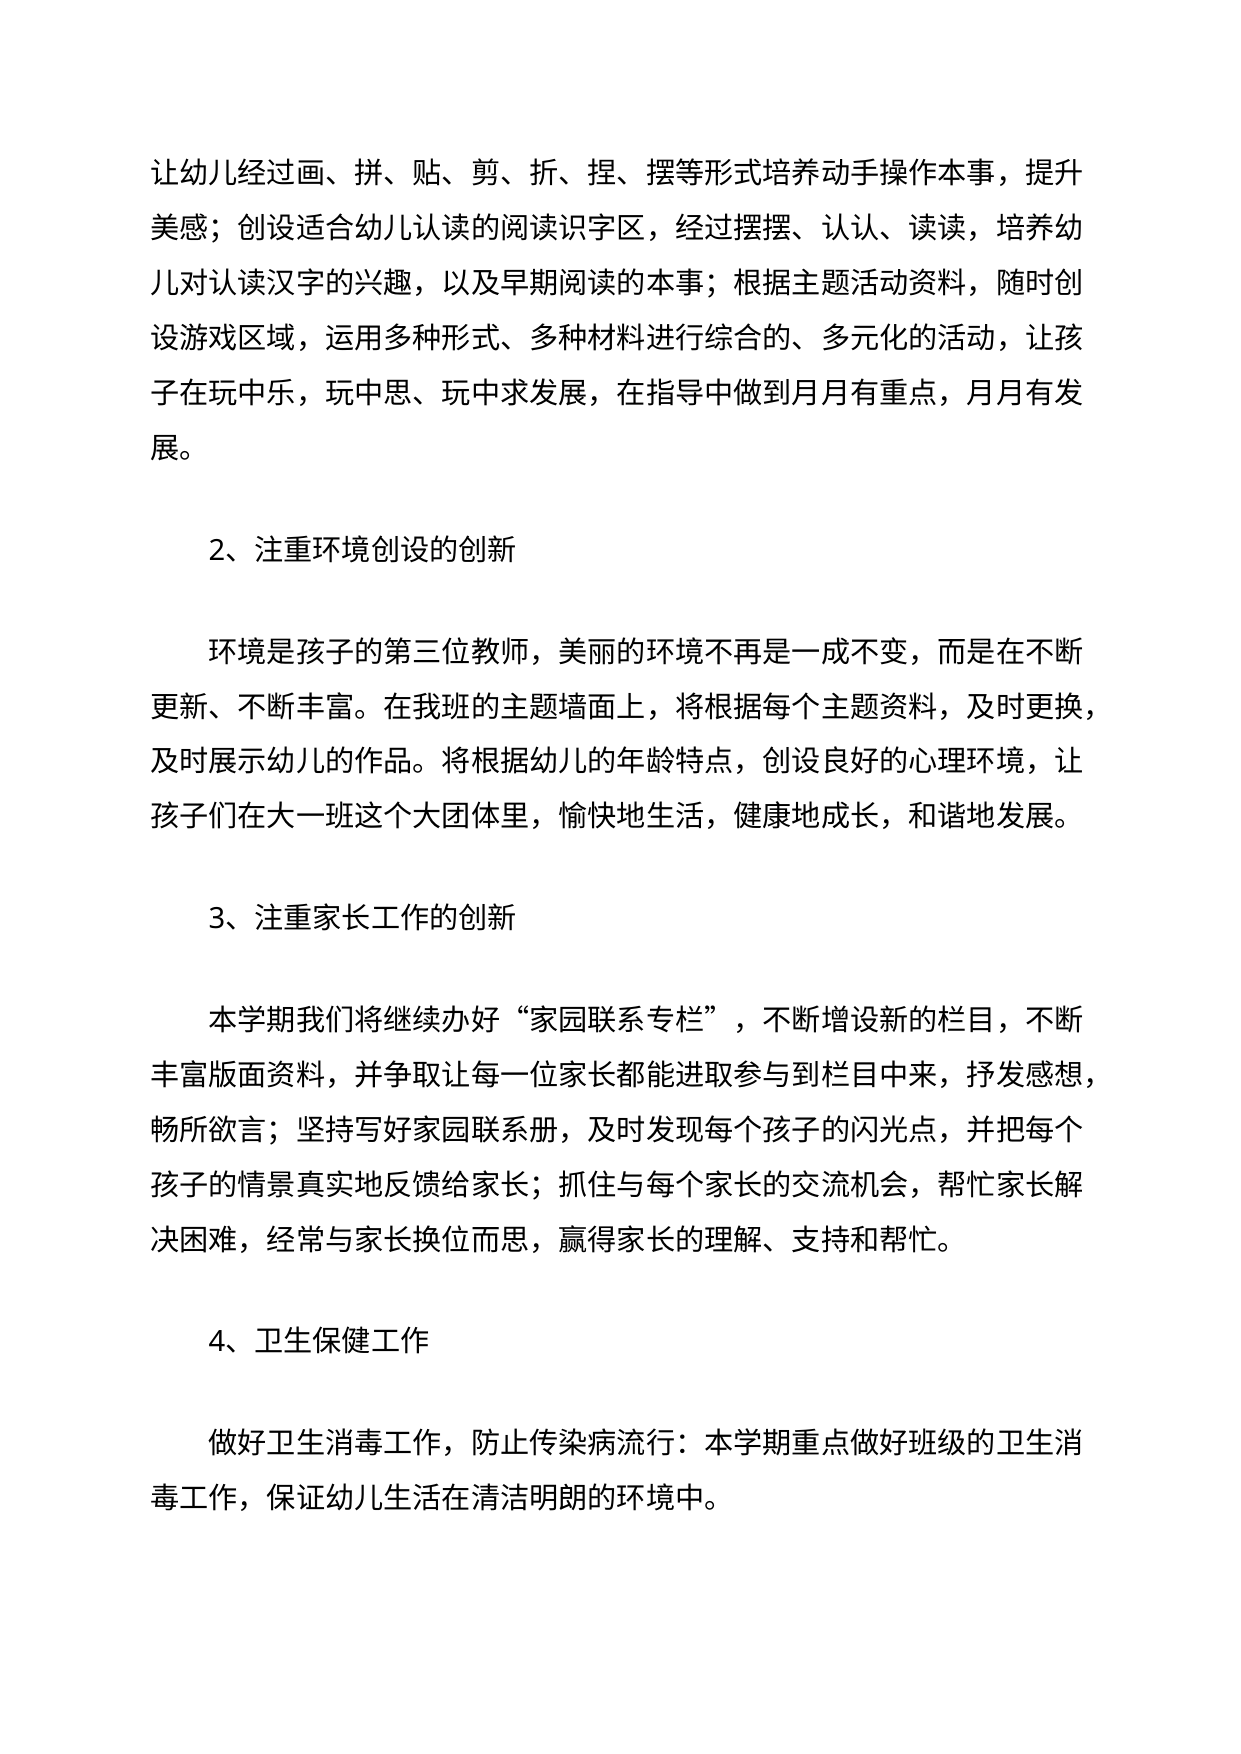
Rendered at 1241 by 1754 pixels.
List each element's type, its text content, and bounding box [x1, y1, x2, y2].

text 3、注重家长工作的创新 [150, 895, 1090, 937]
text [150, 150, 1090, 467]
text 4、卫生保健工作 [150, 1318, 1090, 1360]
text 环境是孩子的第三位教师，美丽的环境不再是一成不变，而是在不断更新、不断丰富。在我班的主题墙面上，将根据每个主题资料，及时更换，及时展示幼儿的作品。将根据幼儿的年龄特点，创设良好的心理环境，让孩子们在大一班这个大团体里，愉快地生活，健康地成长，和谐地发展。 [150, 628, 1090, 835]
text 2、注重环境创设的创新 [150, 526, 1090, 569]
text 本学期我们将继续办好“家园联系专栏”，不断增设新的栏目，不断丰富版面资料，并争取让每一位家长都能进取参与到栏目中来，抒发感想，畅所欲言；坚持写好家园联系册，及时发现每个孩子的闪光点，并把每个孩子的情景真实地反馈给家长；抓住与每个家长的交流机会，帮忙家长解决困难，经常与家长换位而思，赢得家长的理解、支持和帮忙。 [150, 997, 1090, 1258]
text 做好卫生消毒工作，防止传染病流行：本学期重点做好班级的卫生消毒工作，保证幼儿生活在清洁明朗的环境中。 [150, 1420, 1090, 1517]
